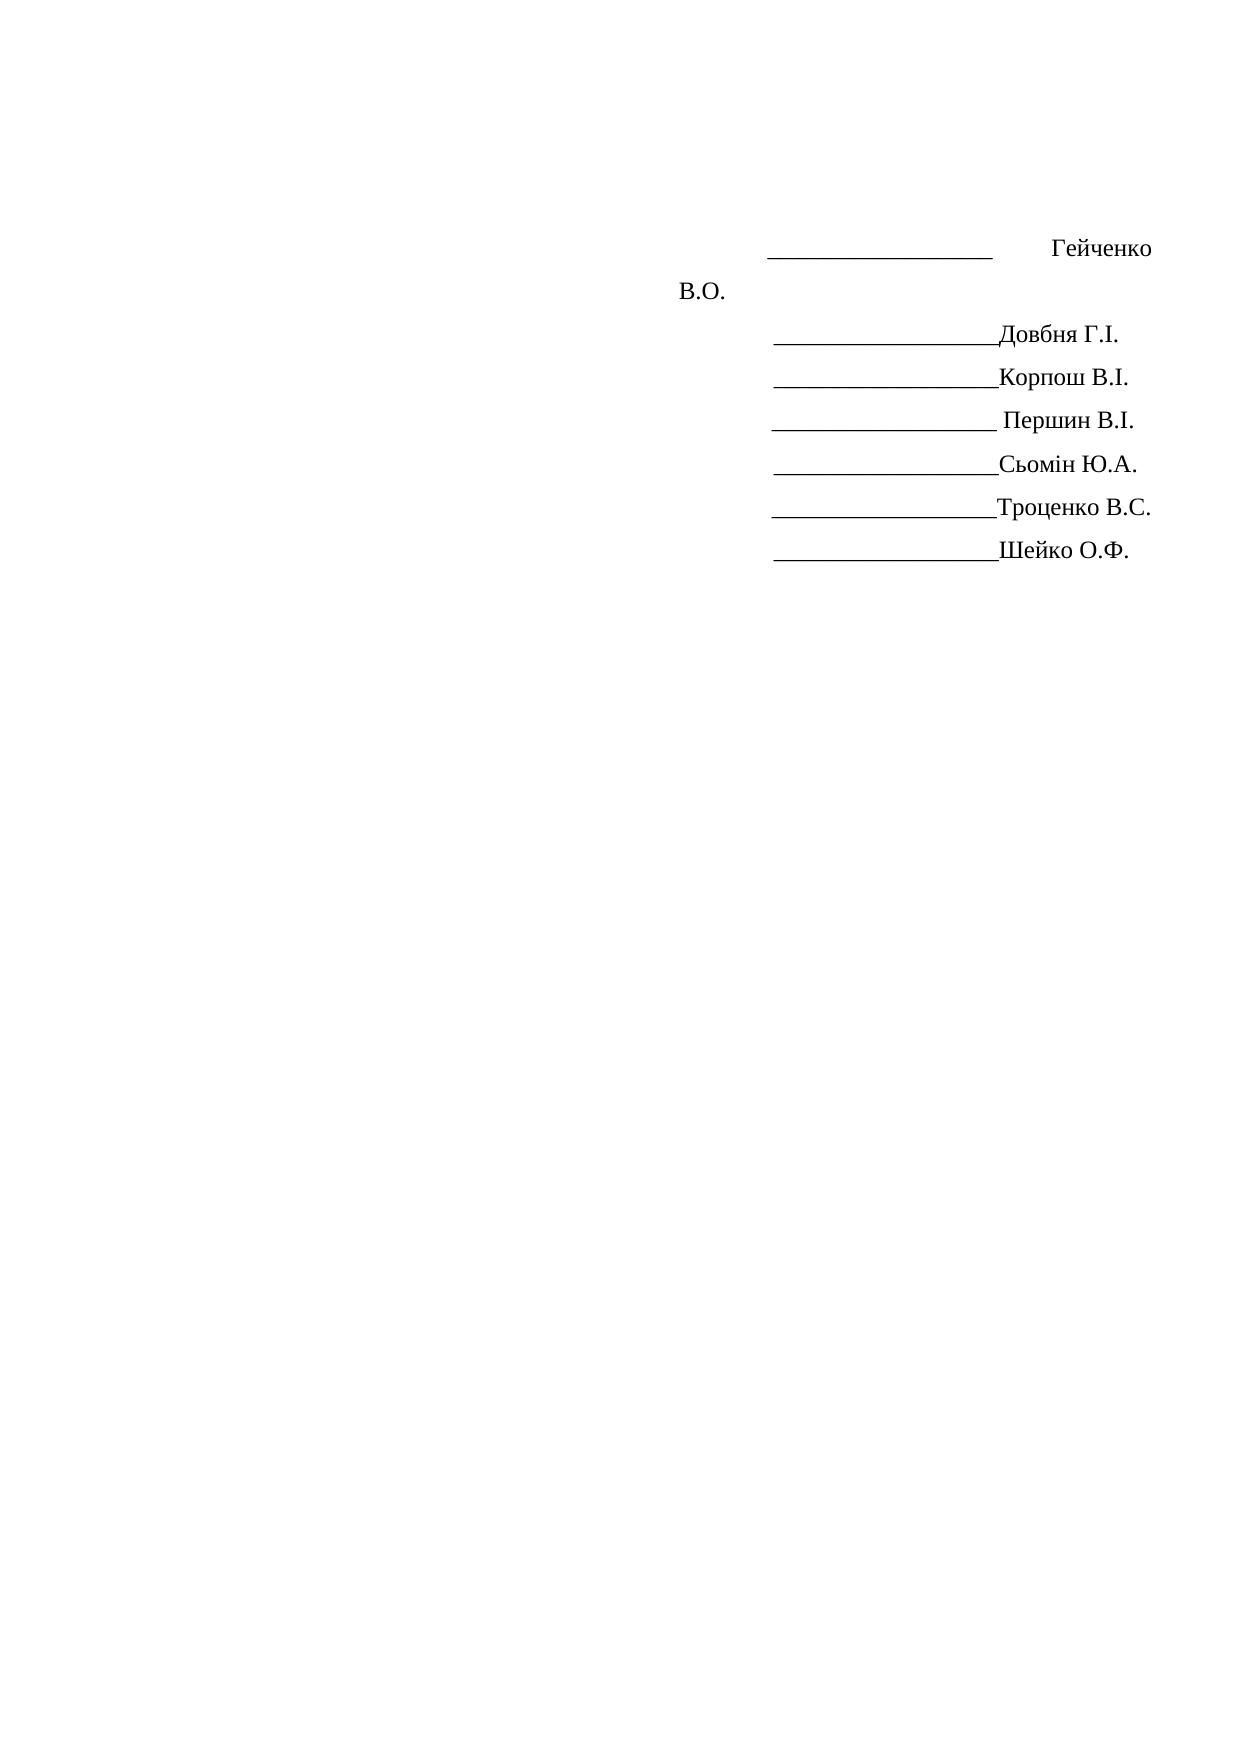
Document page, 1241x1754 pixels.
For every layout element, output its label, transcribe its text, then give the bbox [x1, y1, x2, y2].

text __________________Довбня Г.І. [177, 319, 1152, 348]
text __________________ Першин В.І. [177, 406, 1152, 434]
text __________________Сьомін Ю.А. [177, 449, 1152, 477]
text __________________Троценко В.С. [177, 492, 1152, 521]
text __________________ Гейченко В.О. [678, 233, 1152, 305]
text __________________Шейко О.Ф. [177, 535, 1152, 564]
text __________________Корпош В.І. [177, 362, 1152, 391]
